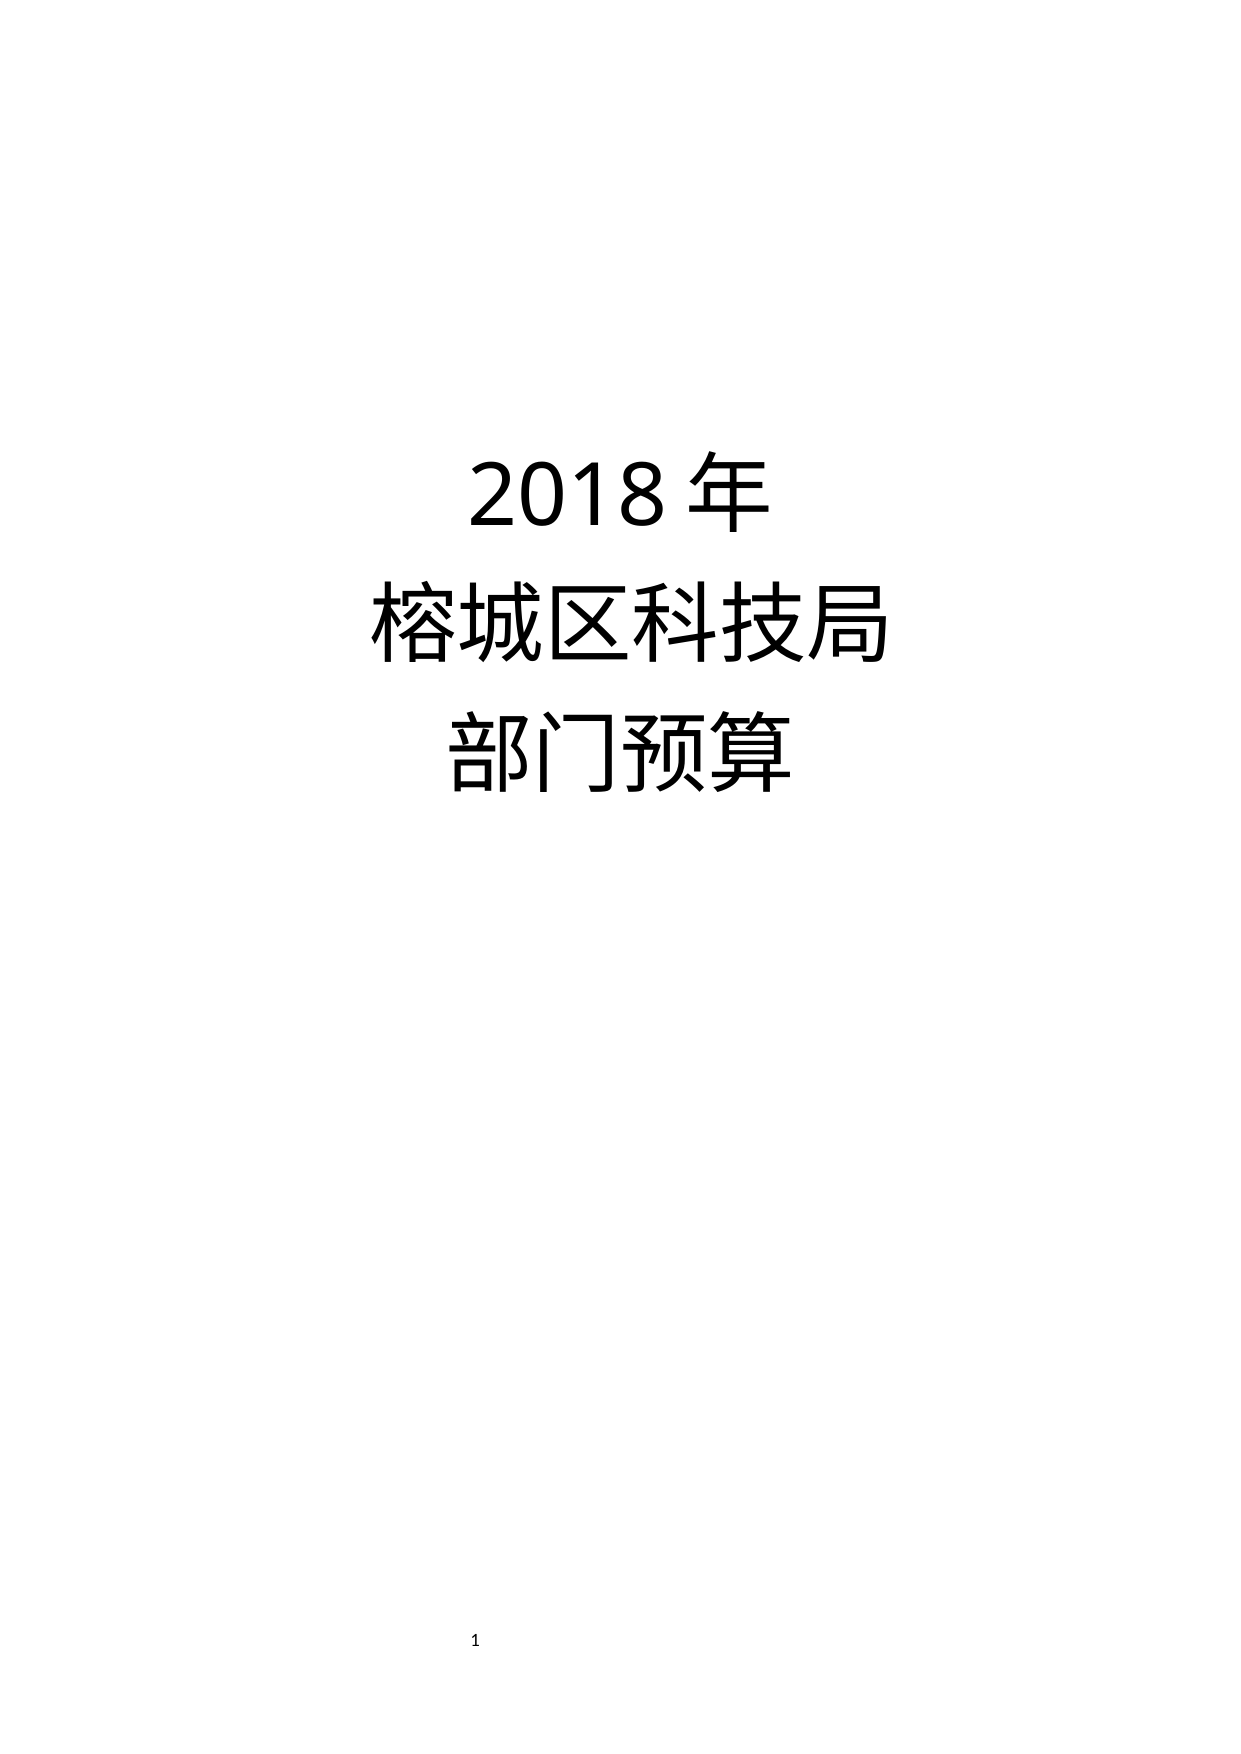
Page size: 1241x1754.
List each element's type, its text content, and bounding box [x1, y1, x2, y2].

text 部门预算 [187, 682, 1053, 812]
text 2018年 [187, 422, 1053, 552]
text 榕城区科技局 [187, 552, 1053, 682]
